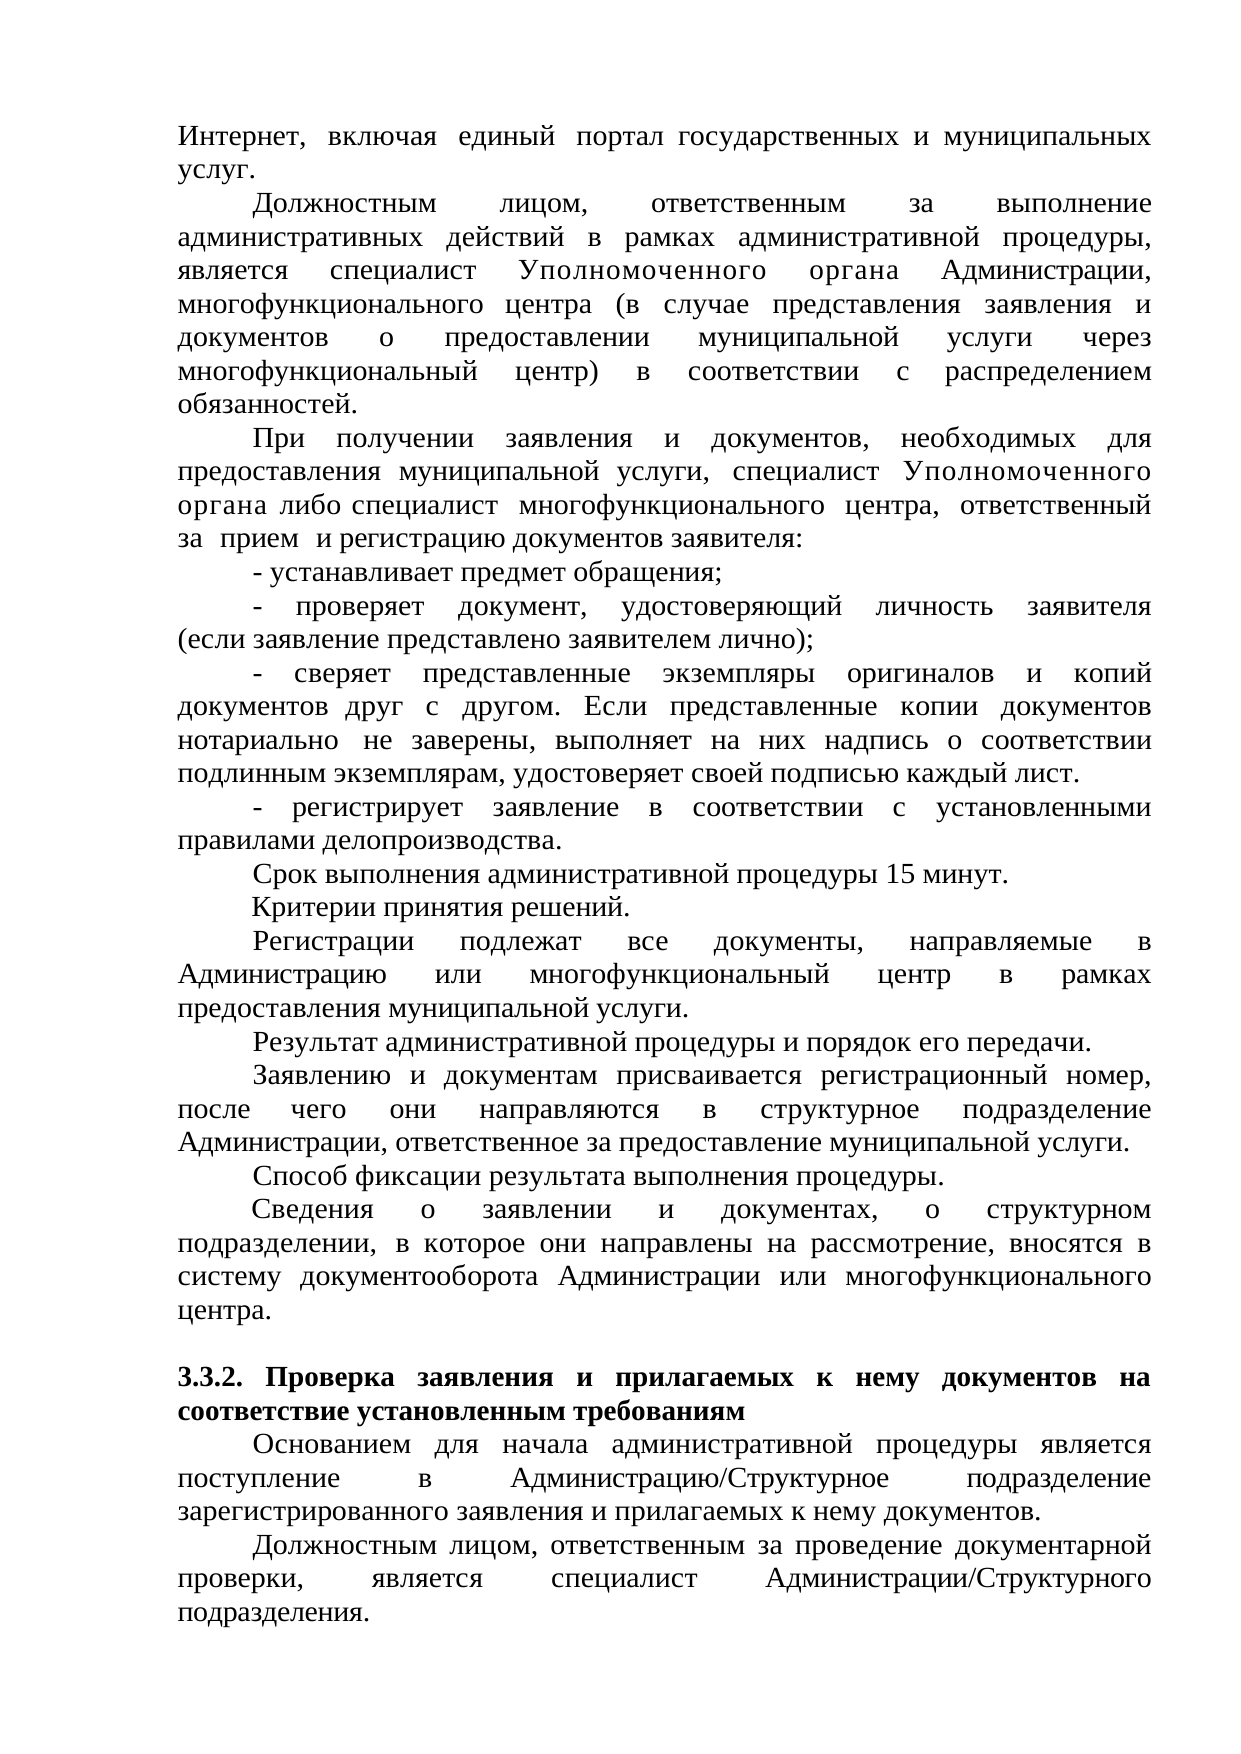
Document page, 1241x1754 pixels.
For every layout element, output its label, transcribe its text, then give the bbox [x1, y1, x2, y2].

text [177, 118, 1152, 185]
text - сверяет представленные экземпляры оригиналов и копий документов друг с другом. Если представленные копии документов нотариально не заверены, выполняет на них надпись о соответствии подлинным экземплярам, удостоверяет своей подписью каждый лист. [177, 655, 1152, 789]
text Должностным лицом, ответственным за проведение документарной проверки, является специалист Администрации/Структурного подразделения. [177, 1527, 1152, 1627]
text 3.3.2. Проверка заявления и прилагаемых к нему документов на соответствие установленным требованиям [177, 1359, 1152, 1426]
text Основанием для начала административной процедуры является поступление в Администрацию/Структурное подразделение зарегистрированного заявления и прилагаемых к нему документов. [177, 1426, 1152, 1527]
text Должностным лицом, ответственным за выполнение административных действий в рамках административной процедуры, является специалист Уполномоченного органа Администрации, многофункционального центра (в случае представления заявления и документов о предоставлении муниципальной услуги через многофункциональный центр) в соответствии с распределением обязанностей. [177, 185, 1152, 420]
text - регистрирует заявление в соответствии с установленными правилами делопроизводства. [177, 789, 1152, 856]
text - устанавливает предмет обращения; [177, 554, 1152, 588]
text Срок выполнения административной процедуры 15 минут. [177, 856, 1152, 889]
text При получении заявления и документов, необходимых для предоставления муниципальной услуги, специалист Уполномоченного органа либо специалист многофункционального центра, ответственный за прием и регистрацию документов заявителя: [177, 420, 1152, 554]
text Критерии принятия решений. [177, 889, 1152, 923]
text Способ фиксации результата выполнения процедуры. [177, 1158, 1152, 1191]
text Результат административной процедуры и порядок его передачи. [177, 1024, 1152, 1057]
text Регистрации подлежат все документы, направляемые в Администрацию или многофункциональный центр в рамках предоставления муниципальной услуги. [177, 923, 1152, 1024]
text Заявлению и документам присваивается регистрационный номер, после чего они направляются в структурное подразделение Администрации, ответственное за предоставление муниципальной услуги. [177, 1057, 1152, 1158]
text - проверяет документ, удостоверяющий личность заявителя (если заявление представлено заявителем лично); [177, 588, 1152, 655]
text Сведения о заявлении и документах, о структурном подразделении, в которое они направлены на рассмотрение, вносятся в систему документооборота Администрации или многофункционального центра. [177, 1191, 1152, 1326]
